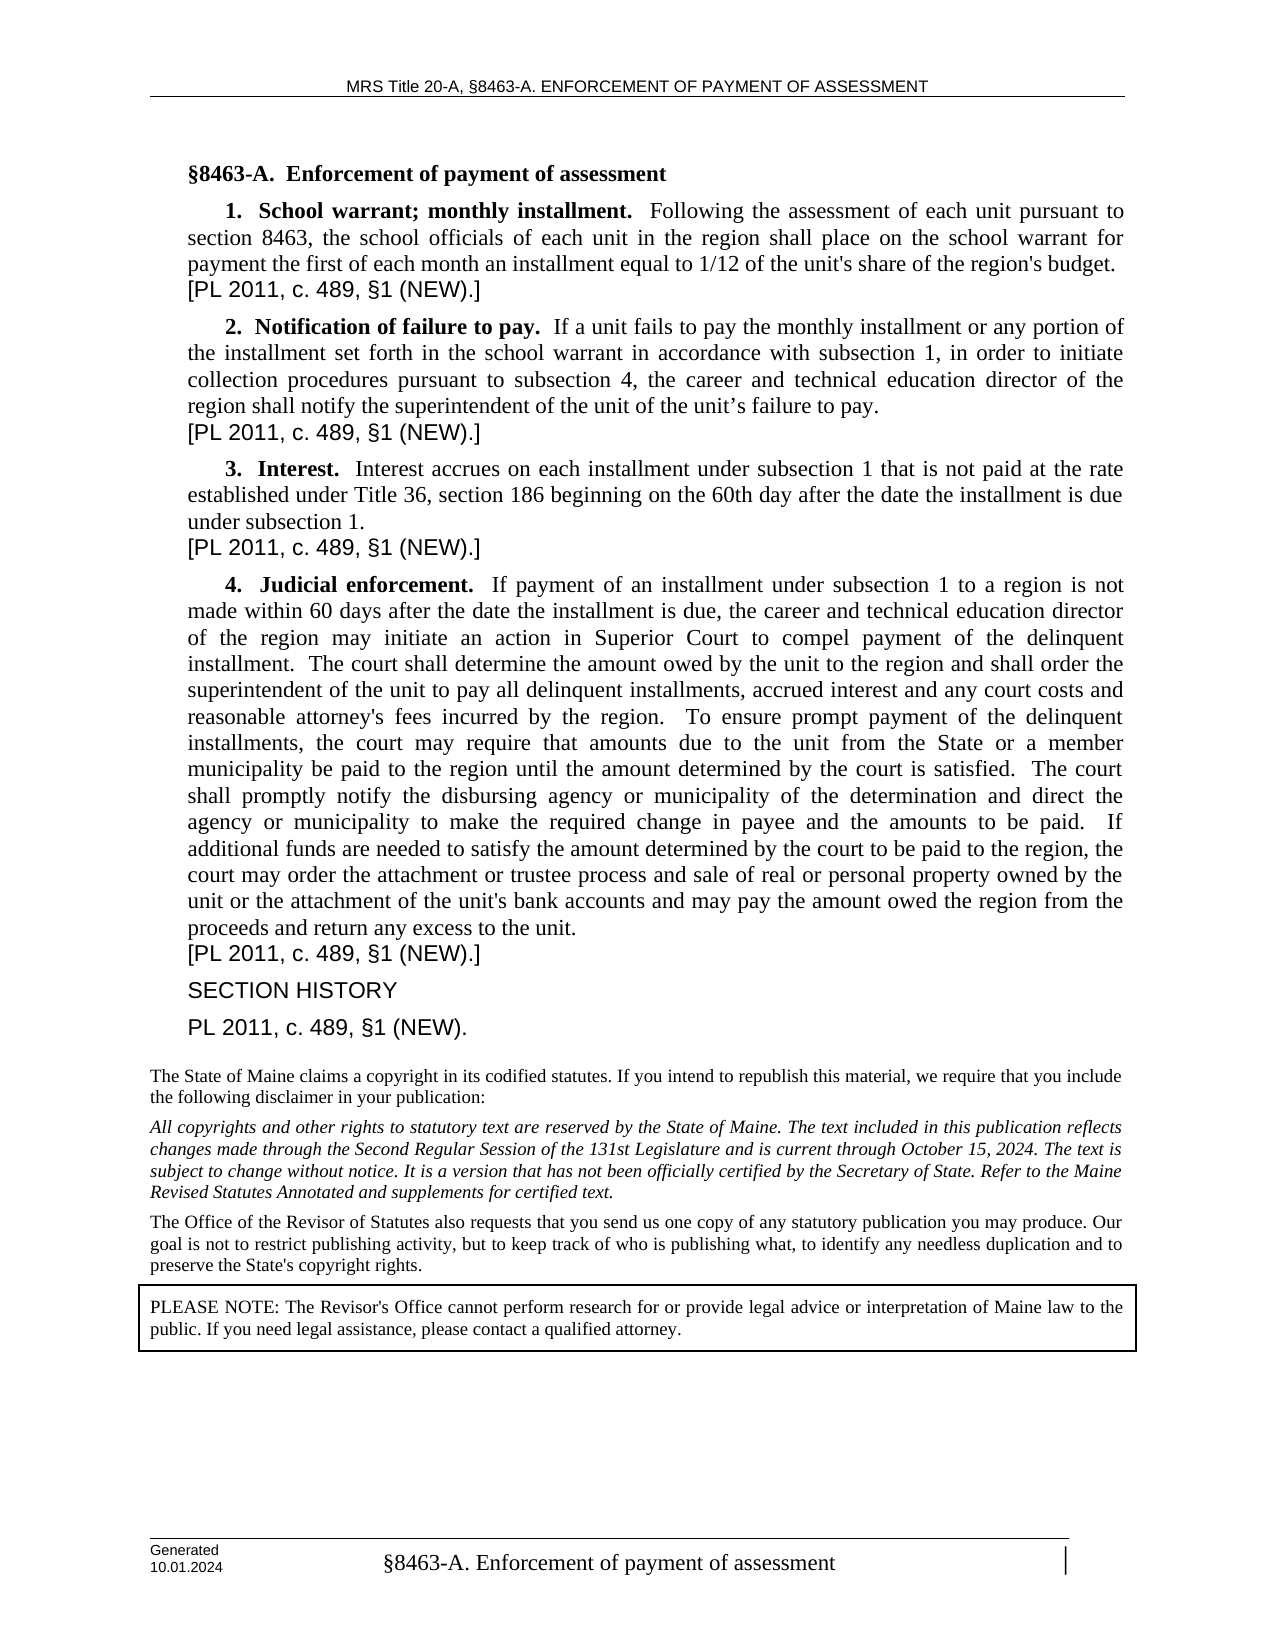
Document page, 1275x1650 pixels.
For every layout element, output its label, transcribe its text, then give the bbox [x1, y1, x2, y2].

text [PL 2011, c. 489, §1 (NEW).] [187, 418, 1125, 445]
text 4. Judicial enforcement. If payment of an installment under subsection 1 to a region is not made within 60 days after the date the installment is due, the career and technical education director of the region may initiate an action in Superior Court to compel payment of the delinquent installment. The court shall determine the amount owed by the unit to the region and shall order the superintendent of the unit to pay all delinquent installments, accrued interest and any court costs and reasonable attorney's fees incurred by the region. To ensure prompt payment of the delinquent installments, the court may require that amounts due to the unit from the State or a member municipality be paid to the region until the amount determined by the court is satisfied. The court shall promptly notify the disbursing agency or municipality of the determination and direct the agency or municipality to make the required change in payee and the amounts to be paid. If additional funds are needed to satisfy the amount determined by the court to be paid to the region, the court may order the attachment or trustee process and sale of real or personal property owned by the unit or the attachment of the unit's bank accounts and may pay the amount owed the region from the proceeds and return any excess to the unit. [187, 571, 1125, 940]
text 2. Notification of failure to pay. If a unit fails to pay the monthly installment or any portion of the installment set forth in the school warrant in accordance with subsection 1, in order to initiate collection procedures pursuant to subsection 4, the career and technical education director of the region shall notify the superintendent of the unit of the unit’s failure to pay. [187, 313, 1125, 418]
text §8463-A. Enforcement of payment of assessment [187, 160, 1125, 187]
text [PL 2011, c. 489, §1 (NEW).] [187, 534, 1125, 561]
text The State of Maine claims a copyright in its codified statutes. If you intend to republish this material, we require that you include the following disclaimer in your publication: [150, 1065, 1125, 1108]
text PL 2011, c. 489, §1 (NEW). [187, 1013, 1125, 1040]
text All copyrights and other rights to statutory text are reserved by the State of Maine. The text included in this publication reflects changes made through the Second Regular Session of the 131st Legislature and is current through October 15, 2024 . The text is subject to change without notice. It is a version that has not been officially certified by the Secretary of State. Refer to the Maine Revised Statutes Annotated and supplements for certified text. [150, 1116, 1125, 1203]
text SECTION HISTORY [187, 977, 1125, 1003]
text 3. Interest. Interest accrues on each installment under subsection 1 that is not paid at the rate established under Title 36, section 186 beginning on the 60th day after the date the installment is due under subsection 1. [187, 455, 1125, 534]
text [PL 2011, c. 489, §1 (NEW).] [187, 276, 1125, 303]
text PLEASE NOTE: The Revisor's Office cannot perform research for or provide legal advice or interpretation of Maine law to the public. If you need legal assistance, please contact a qualified attorney. [140, 1286, 1135, 1350]
text 1. School warrant; monthly installment. Following the assessment of each unit pursuant to section 8463, the school officials of each unit in the region shall place on the school warrant for payment the first of each month an installment equal to 1/12 of the unit's share of the region's budget. [187, 197, 1125, 276]
text [PL 2011, c. 489, §1 (NEW).] [187, 940, 1125, 966]
text The Office of the Revisor of Statutes also requests that you send us one copy of any statutory publication you may produce. Our goal is not to restrict publishing activity, but to keep track of who is publishing what, to identify any needless duplication and to preserve the State's copyright rights. [150, 1211, 1125, 1276]
